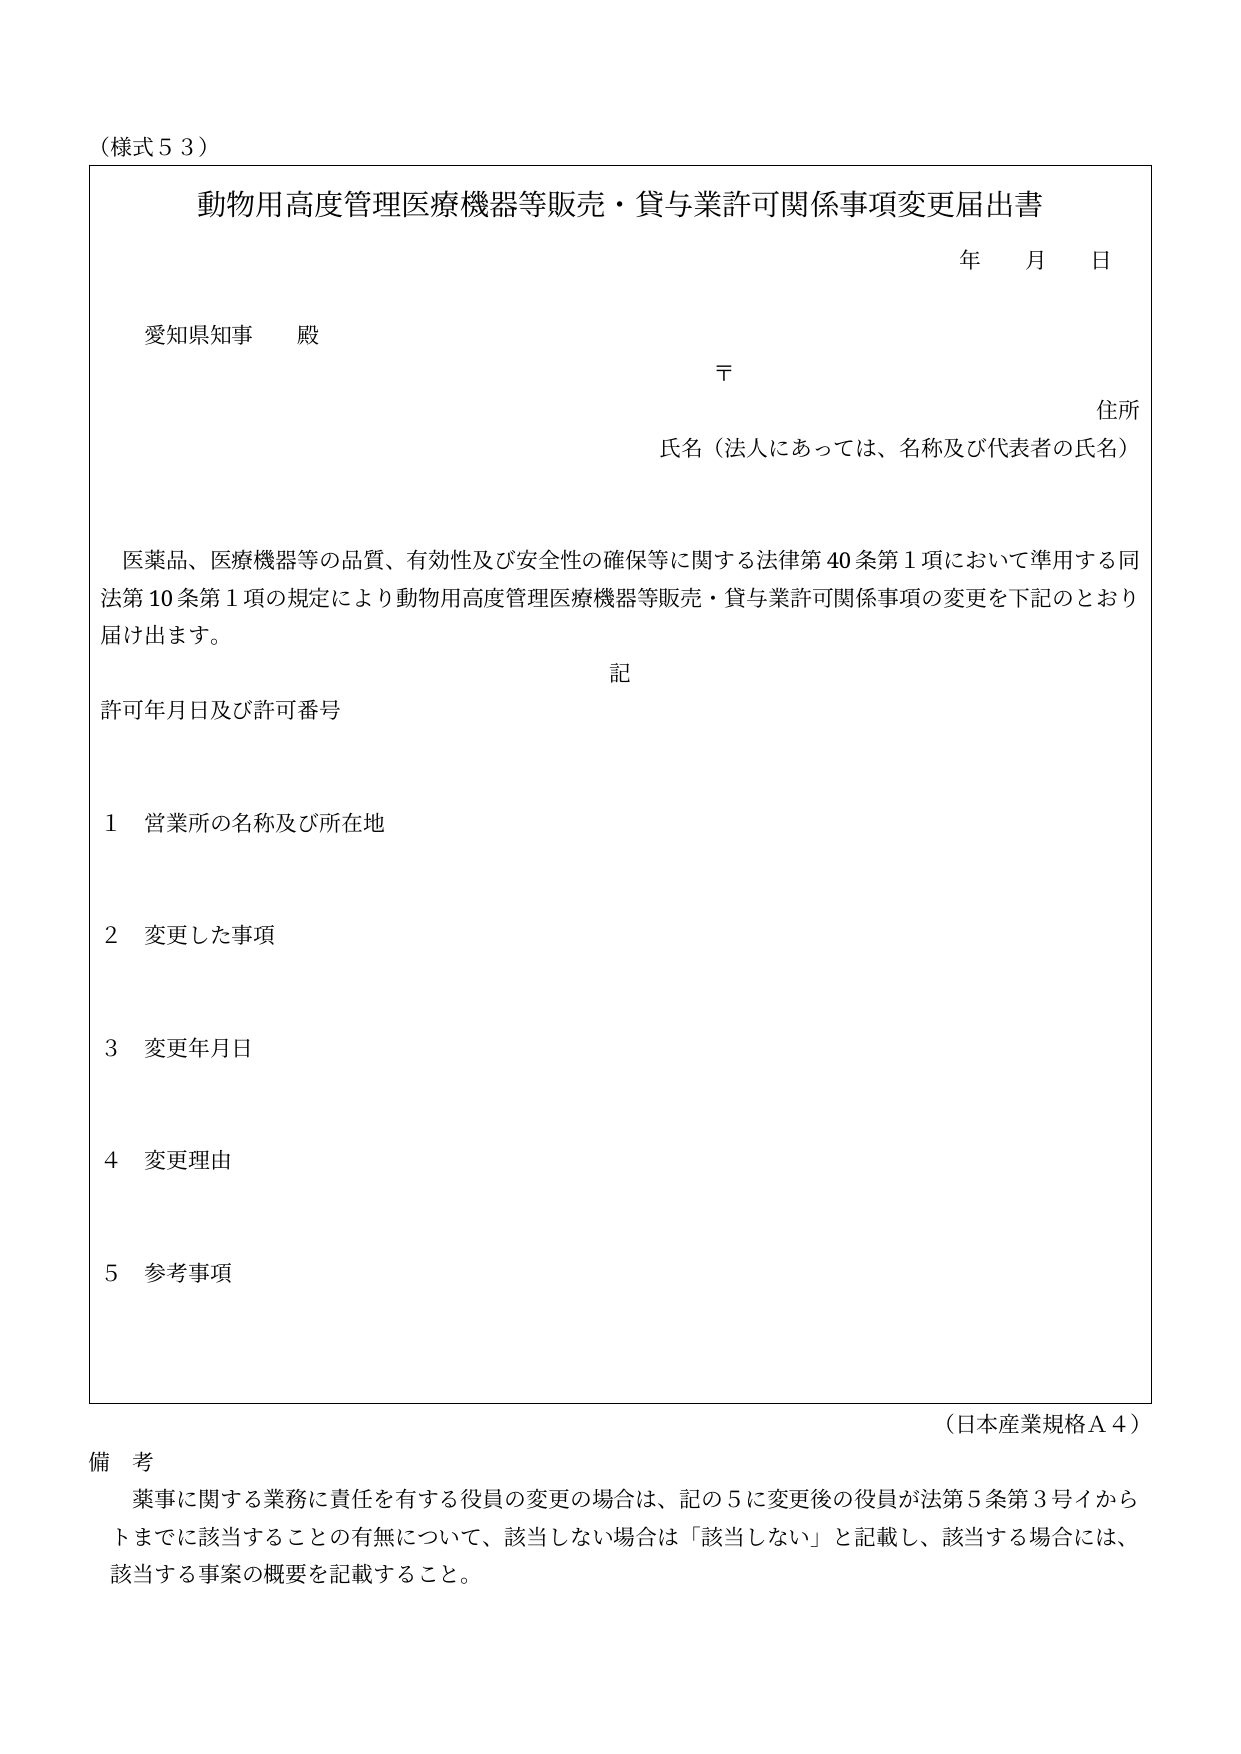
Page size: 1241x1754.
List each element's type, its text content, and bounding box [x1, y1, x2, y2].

text 薬事に関する業務に責任を有する役員の変更の場合は、記の５に変更後の役員が法第５条第３号イからトまでに該当することの有無について、該当しない場合は「該当しない」と記載し、該当する場合には、該当する事案の概要を記載すること。 [111, 1479, 1152, 1592]
text （様式５３） [89, 127, 1152, 164]
text （日本産業規格Ａ４） [89, 1404, 1152, 1442]
table_header 動物用高度管理医療機器等販売・貸与業許可関係事項変更届出書 年 月 日 愛知県知事 殿 〒 住所 氏名（法人にあっては、名称及び代表者の氏名） 医薬品、医療機器等の品質、有効性及び安全性の確保等に関する法律第40条第１項において準用する同法第10条第１項の規定により動物用高度管理医療機器等販売・貸与業許可関係事項の変更を下記のとおり届け出ます。 記 許可年月日及び許可番号 １ 営業所の名称及び所在地 ２ 変更した事項 ３ 変更年月日 ４ 変更理由 ５ 参考事項 [90, 166, 1151, 1403]
text 備 考 [89, 1442, 1152, 1479]
